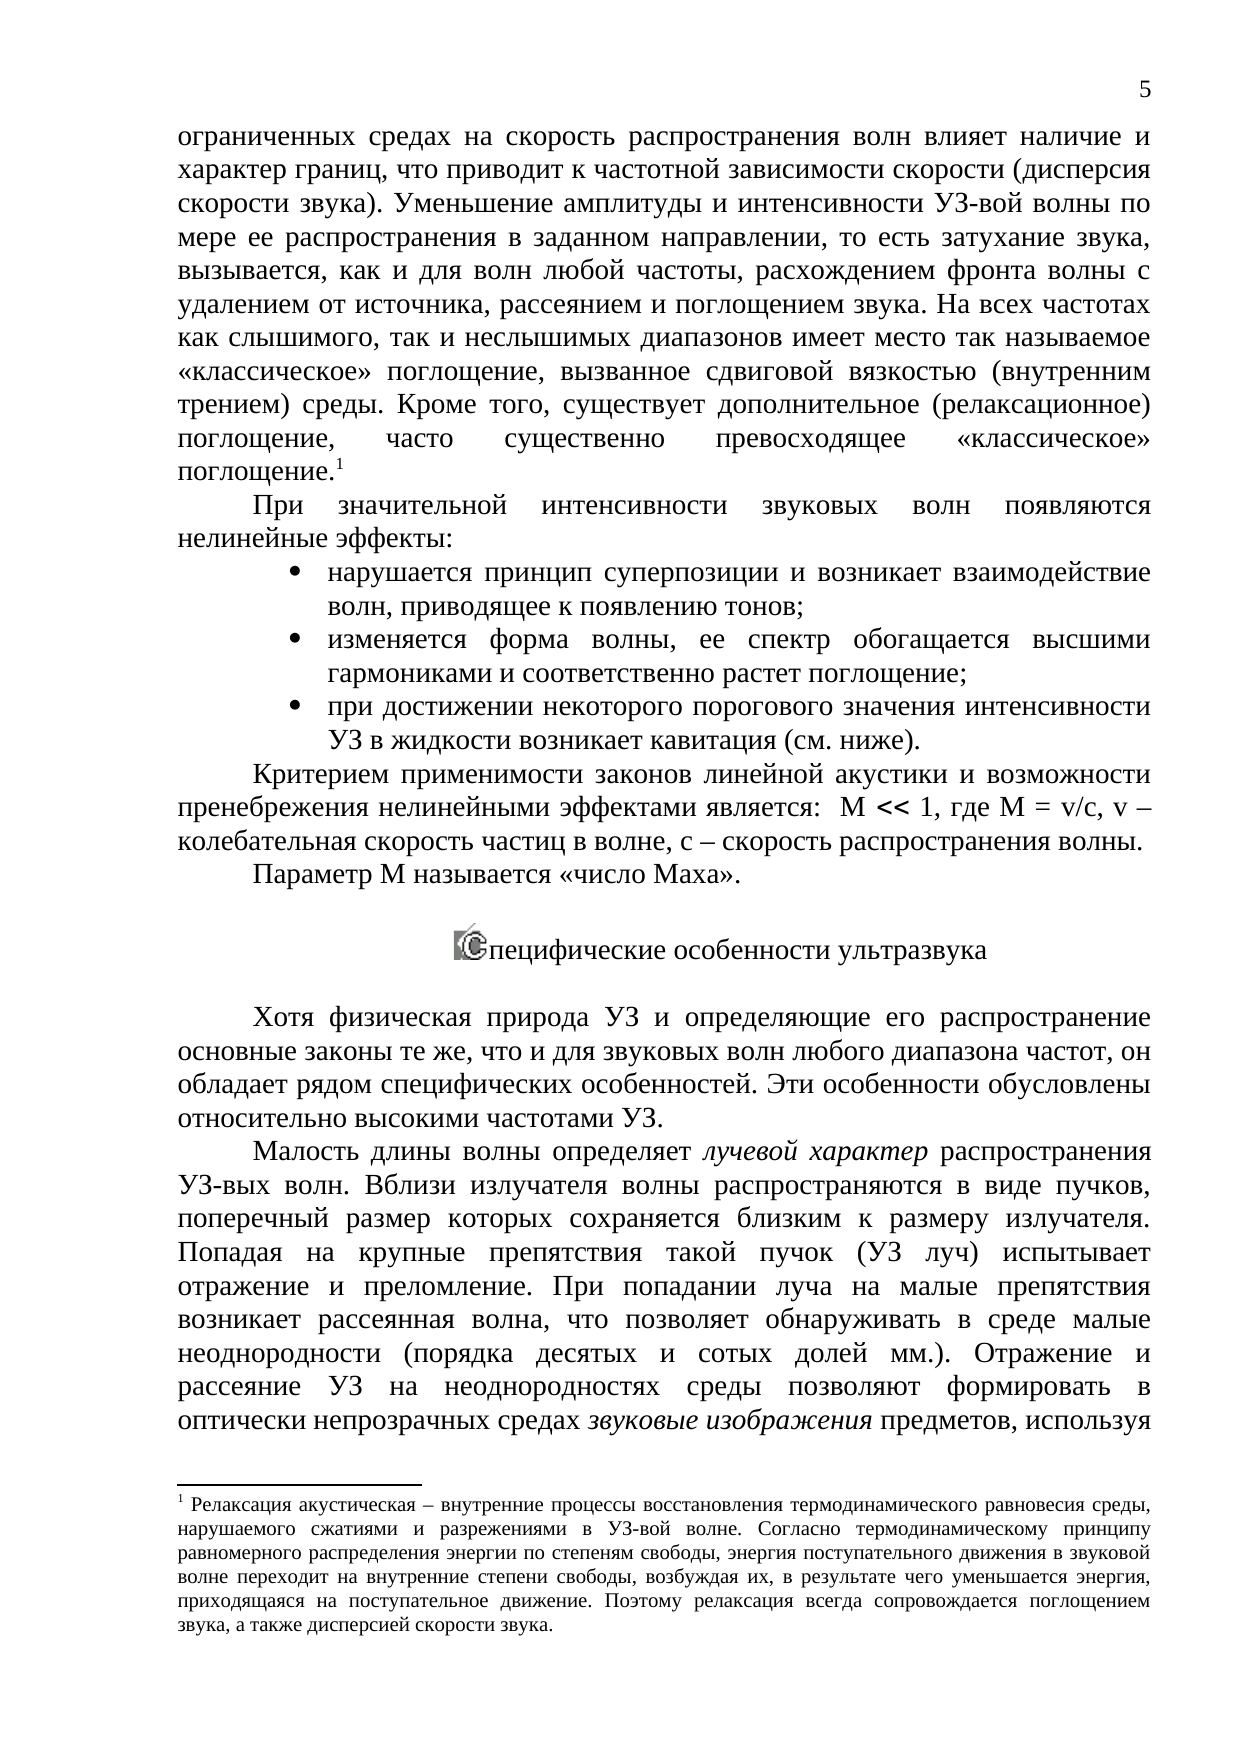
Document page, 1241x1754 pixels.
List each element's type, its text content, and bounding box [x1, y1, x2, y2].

text пецифические особенности ультразвука [215, 923, 1152, 966]
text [177, 118, 1152, 487]
text Критерием применимости законов линейной акустики и возможности пренебрежения нелинейными эффектами является: М 1, где М = v/c, v – колебательная скорость частиц в волне, с – скорость распространения волны. [177, 756, 1152, 856]
list нарушается принцип суперпозиции и возникает взаимодействие волн, приводящее к появлению тонов; [290, 554, 1152, 621]
picture [453, 923, 487, 960]
text Параметр М называется «число Маха». [177, 856, 1152, 890]
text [177, 1133, 1152, 1435]
text Хотя физическая природа УЗ и определяющие его распространение основные законы те же, что и для звуковых волн любого диапазона частот, он обладает рядом специфических особенностей. Эти особенности обусловлены относительно высокими частотами УЗ. [177, 999, 1152, 1133]
list изменяется форма волны, ее спектр обогащается высшими гармониками и соответственно растет поглощение; [290, 621, 1152, 688]
text При значительной интенсивности звуковых волн появляются нелинейные эффекты: [177, 487, 1152, 554]
list при достижении некоторого порогового значения интенсивности УЗ в жидкости возникает кавитация (см. ниже). [290, 688, 1152, 756]
